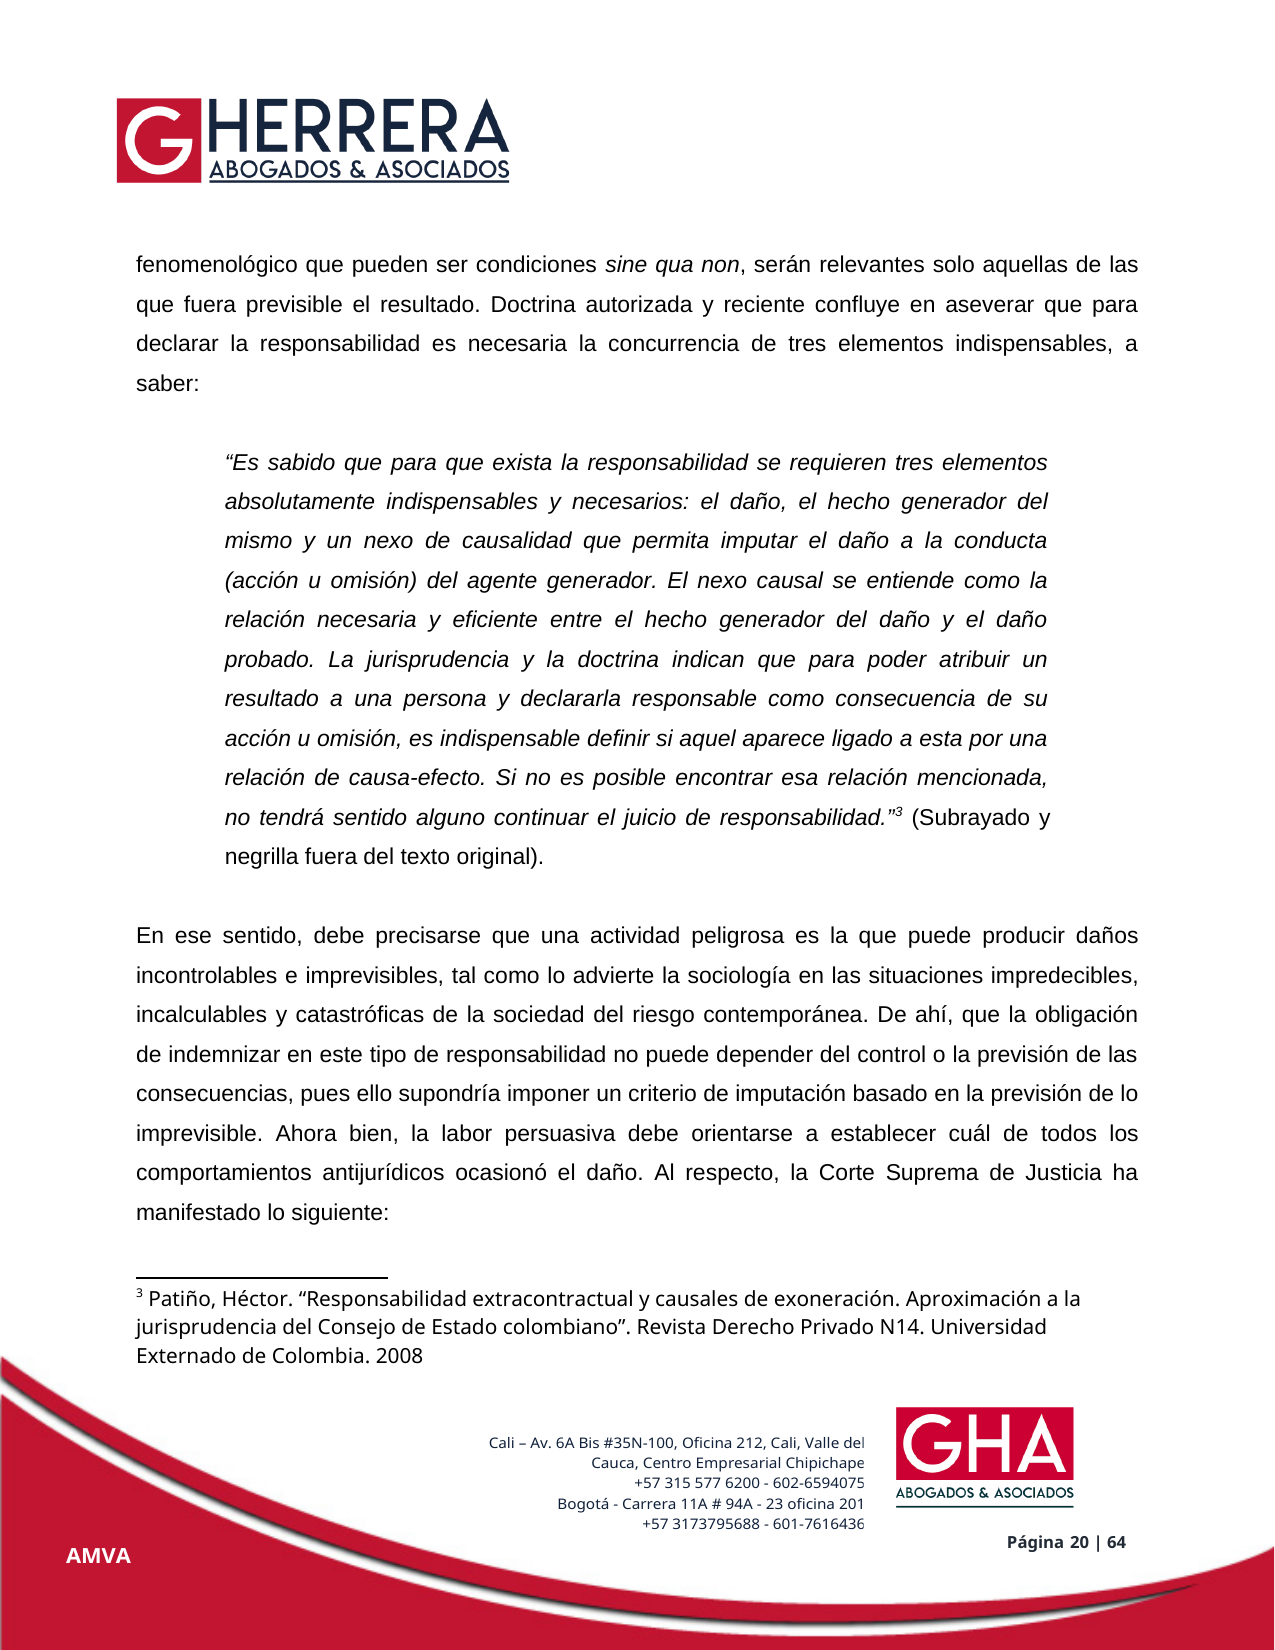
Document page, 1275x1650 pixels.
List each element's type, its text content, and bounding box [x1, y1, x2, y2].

picture [0, 1343, 1275, 1650]
picture [96, 75, 529, 206]
text En ese sentido, debe precisarse que una actividad peligrosa es la que puede producir daños incontrolables e imprevisibles, tal como lo advierte la sociología en las situaciones impredecibles, incalculables y catastróficas de la sociedad del riesgo contemporánea. De ahí, que la obligación de indemnizar en este tipo de responsabilidad no puede depender del control o la previsión de las consecuencias, pues ello supondría imponer un criterio de imputación basado en la previsión de lo imprevisible. Ahora bien, la labor persuasiva debe orientarse a establecer cuál de todos los comportamientos antijurídicos ocasionó el daño. Al respecto, la Corte Suprema de Justicia ha manifestado lo siguiente: [136, 922, 1139, 1225]
text “Es sabido que para que exista la responsabilidad se requieren tres elementos absolutamente indispensables y necesarios: el daño, el hecho generador del mismo y un nexo de causalidad que permita imputar el daño a la conducta (acción u omisión) del agente generador. El nexo causal se entiende como la relación necesaria y eficiente entre el hecho generador del daño y el daño probado. La jurisprudencia y la doctrina indican que para poder atribuir un resultado a una persona y declararla responsable como consecuencia de su acción u omisión, es indispensable definir si aquel aparece ligado a esta por una relación de causa-efecto. Si no es posible encontrar esa relación mencionada, no tendrá sentido alguno continuar el juicio de responsabilidad.” (Subrayado y negrilla fuera del texto original). [224, 448, 1051, 869]
